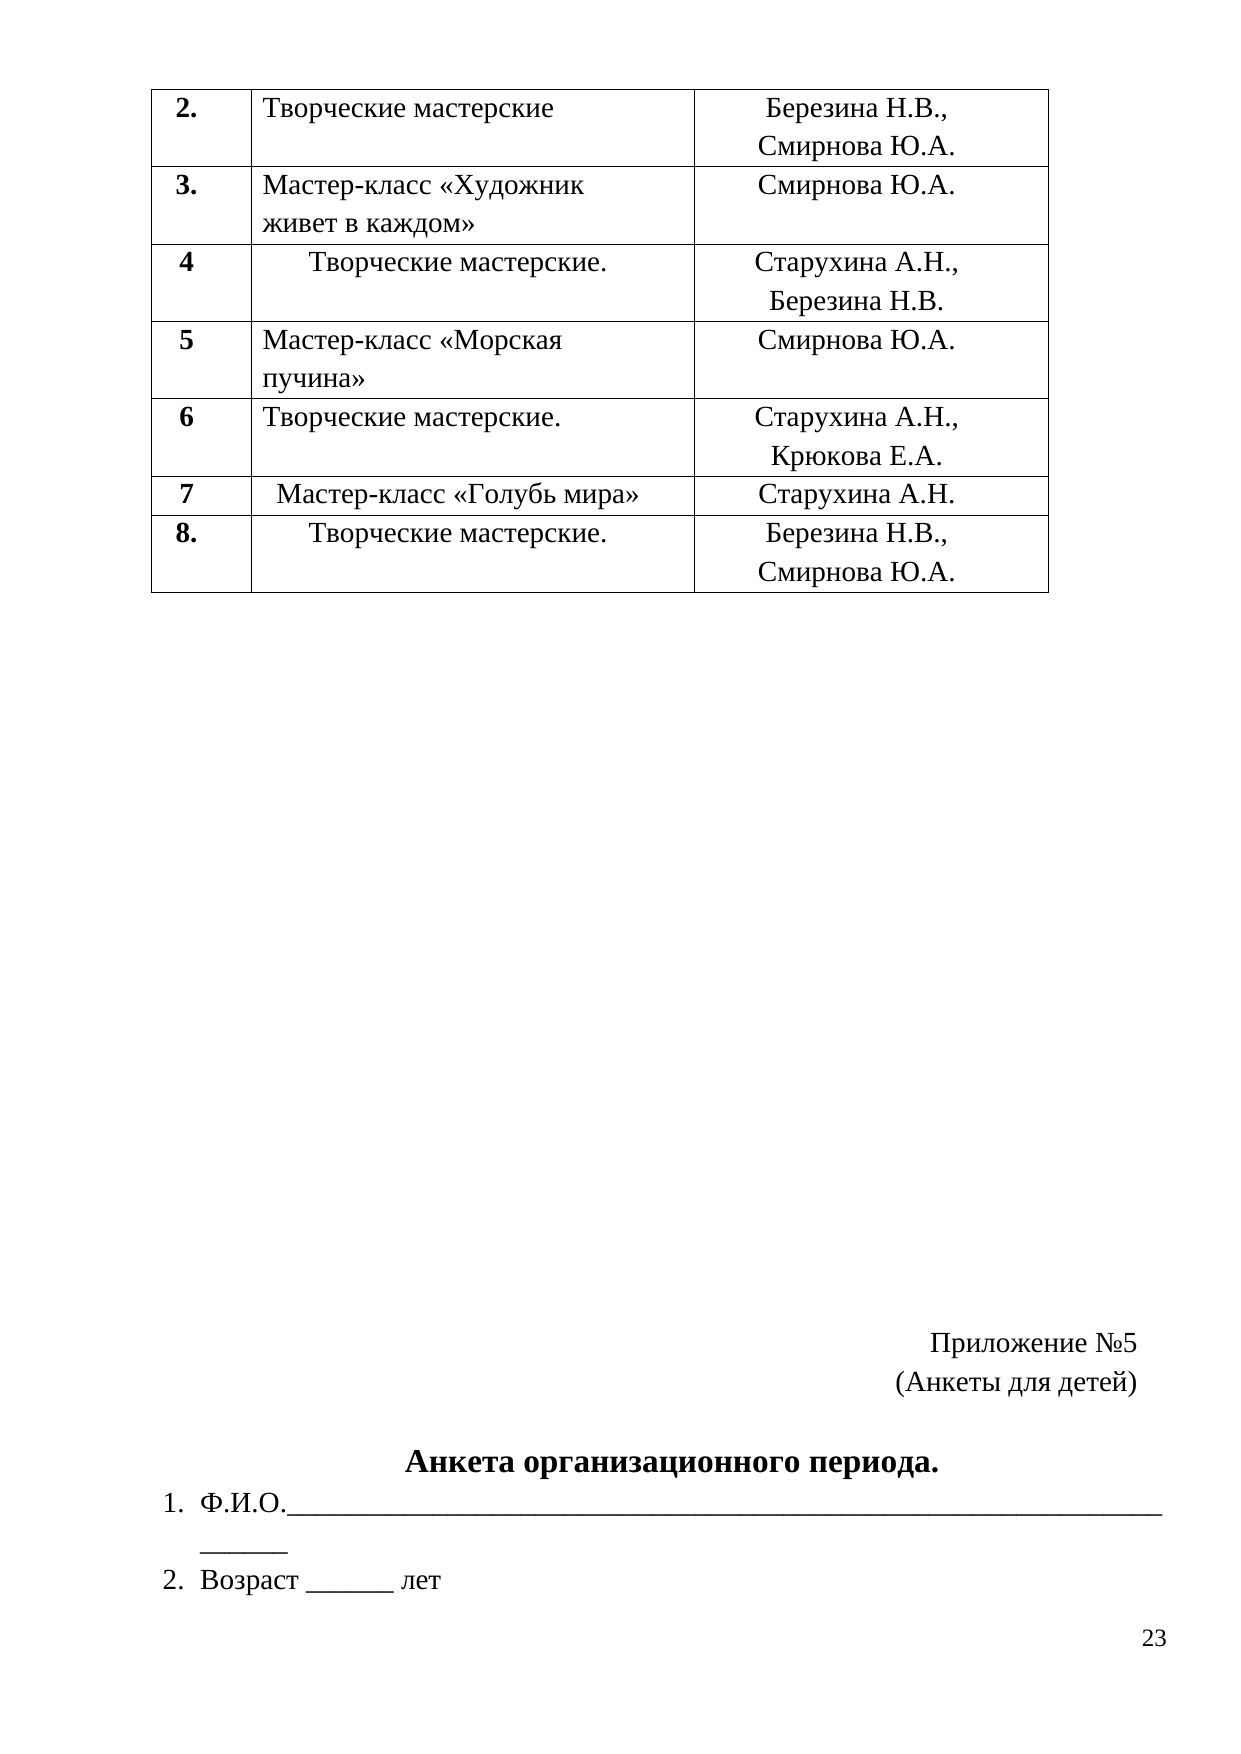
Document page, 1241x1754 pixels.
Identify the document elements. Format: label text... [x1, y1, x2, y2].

table_cell Березина Н.В., Смирнова Ю.А. [695, 516, 1048, 592]
table_cell Смирнова Ю.А. [695, 322, 1048, 398]
table_cell Мастер-класс «Голубь мира» [252, 477, 694, 514]
list Ф.И.О.__________________________________________________________________ [162, 1485, 1167, 1557]
table_cell 2. [152, 90, 251, 166]
table_cell Старухина А.Н., Березина Н.В. [695, 245, 1048, 321]
table_cell Березина Н.В., Смирнова Ю.А. [695, 90, 1048, 166]
table_cell Мастер-класс «Морская пучина» [252, 322, 694, 398]
table_cell 3. [152, 167, 251, 243]
text (Анкеты для детей) [162, 1364, 1137, 1397]
text Анкета организационного периода. [177, 1441, 1167, 1479]
table_cell Мастер-класс «Художник живет в каждом» [252, 167, 694, 243]
table_cell 5 [152, 322, 251, 398]
table_cell 6 [152, 399, 251, 476]
table_cell Творческие мастерские. [252, 399, 694, 476]
table_cell Старухина А.Н., Крюкова Е.А. [695, 399, 1048, 476]
table_cell Смирнова Ю.А. [695, 167, 1048, 243]
table_cell Творческие мастерские. [252, 516, 694, 592]
table_cell 8. [152, 516, 251, 592]
table_cell Старухина А.Н. [695, 477, 1048, 514]
list Возраст ______ лет [162, 1562, 1167, 1596]
table_cell 7 [152, 477, 251, 514]
text Приложение №5 [162, 1325, 1137, 1359]
table_cell Творческие мастерские [252, 90, 694, 166]
table_cell Творческие мастерские. [252, 245, 694, 321]
table_cell 4 [152, 245, 251, 321]
